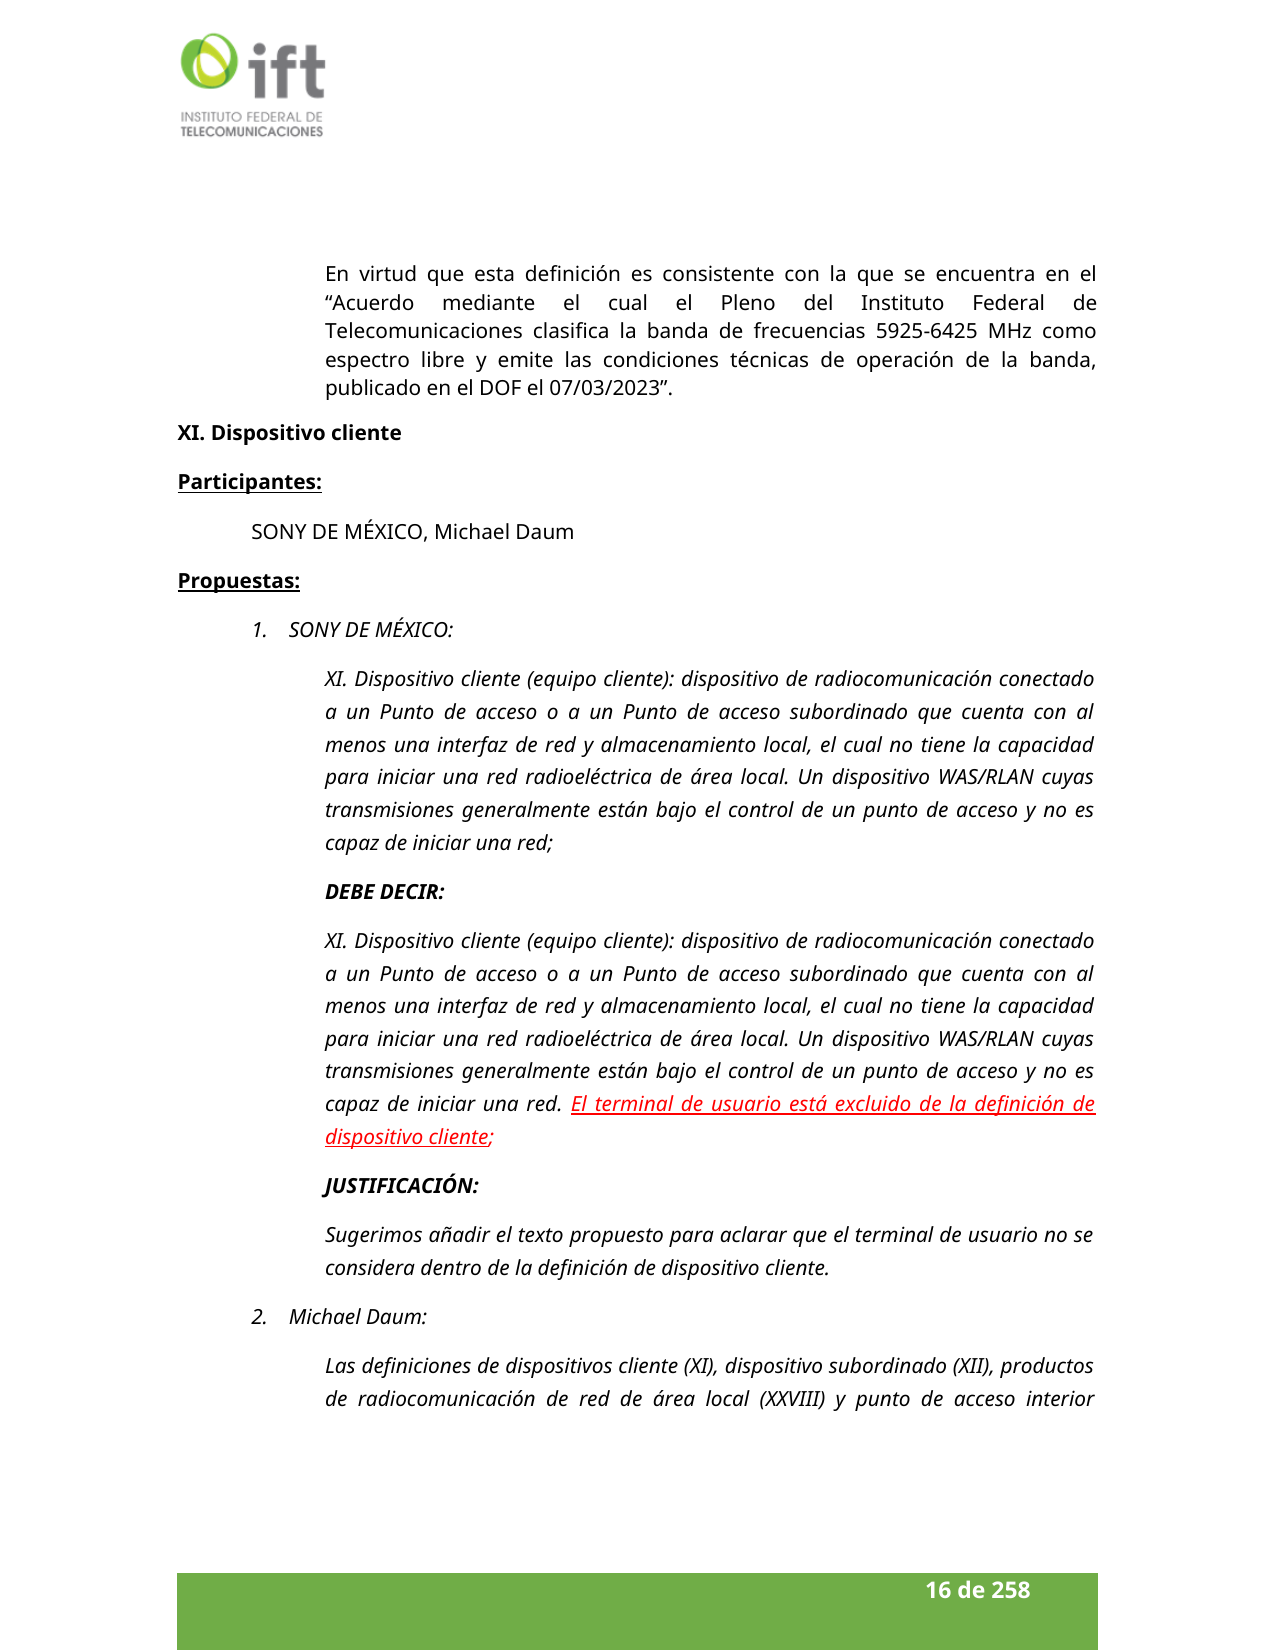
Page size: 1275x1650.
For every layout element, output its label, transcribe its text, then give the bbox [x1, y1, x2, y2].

text DEBE DECIR: [325, 877, 1098, 905]
list SONY DE MÉXICO: [251, 615, 1098, 644]
text Participantes: [177, 467, 1098, 496]
text Sugerimos añadir el texto propuesto para aclarar que el terminal de usuario no se considera dentro de la definición de dispositivo cliente. [325, 1220, 1098, 1281]
text SONY DE MÉXICO, Michael Daum [177, 517, 1098, 545]
list Michael Daum: [251, 1302, 1098, 1331]
text XI. Dispositivo cliente (equipo cliente): dispositivo de radiocomunicación conectado a un Punto de acceso o a un Punto de acceso subordinado que cuenta con al menos una interfaz de red y almacenamiento local, el cual no tiene la capacidad para iniciar una red radioeléctrica de área local. Un dispositivo WAS/RLAN cuyas transmisiones generalmente están bajo el control de un punto de acceso y no es capaz de iniciar una red; [325, 664, 1098, 856]
text XI. Dispositivo cliente [177, 418, 1098, 447]
text XI. Dispositivo cliente (equipo cliente): dispositivo de radiocomunicación conectado a un Punto de acceso o a un Punto de acceso subordinado que cuenta con al menos una interfaz de red y almacenamiento local, el cual no tiene la capacidad para iniciar una red radioeléctrica de área local. Un dispositivo WAS/RLAN cuyas transmisiones generalmente están bajo el control de un punto de acceso y no es capaz de iniciar una red. El terminal de usuario está excluido de la definición de dispositivo cliente; [325, 926, 1098, 1150]
text JUSTIFICACIÓN: [325, 1171, 1098, 1199]
text Propuestas: [177, 566, 1098, 594]
text En virtud que esta definición es consistente con la que se encuentra en el “Acuerdo mediante el cual el Pleno del Instituto Federal de Telecomunicaciones clasifica la banda de frecuencias 5925-6425 MHz como espectro libre y emite las condiciones técnicas de operación de la banda, publicado en el DOF el 07/03/2023”. [325, 259, 1098, 402]
picture [177, 27, 334, 145]
